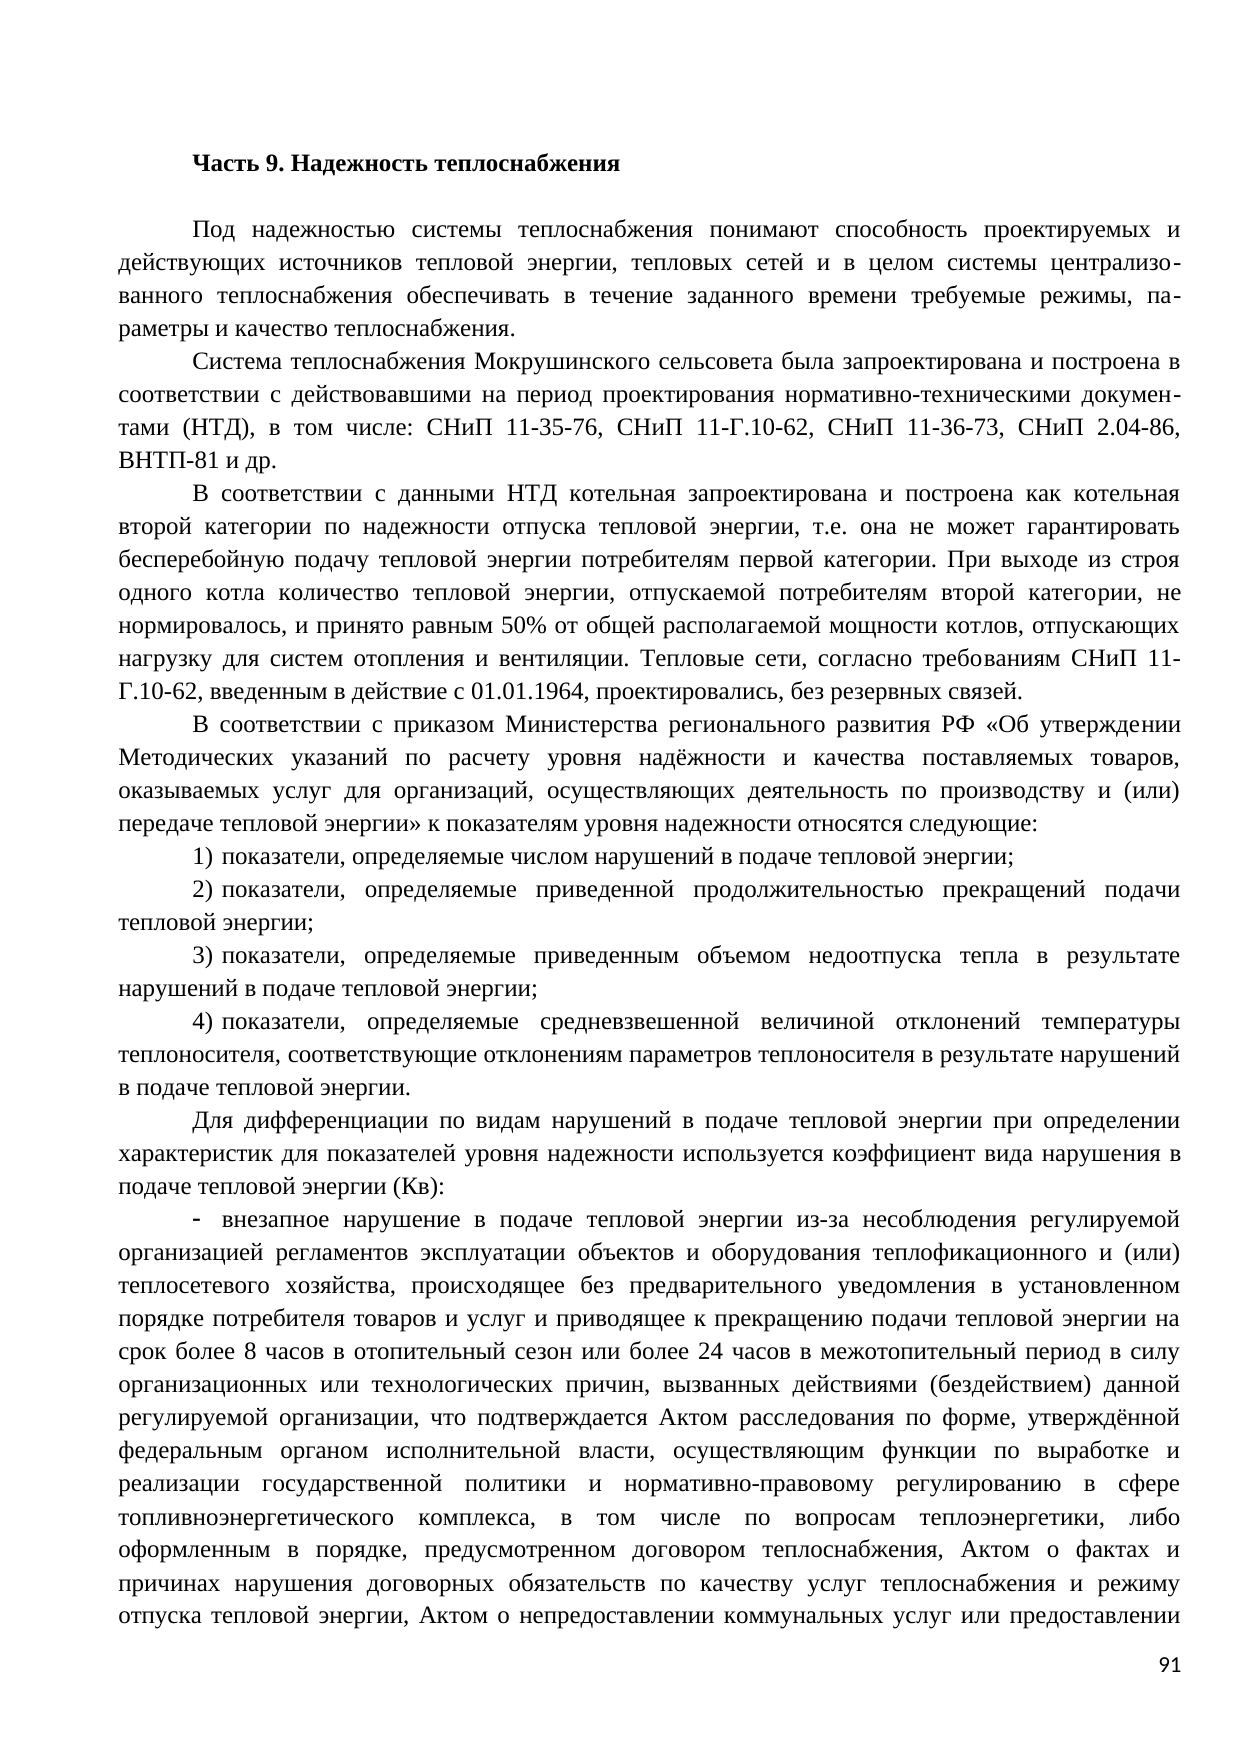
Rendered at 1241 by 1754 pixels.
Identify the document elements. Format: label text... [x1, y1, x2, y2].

text Под надежностью системы теплоснабжения понимают способность проектируемых и действующих источников тепловой энергии, тепловых сетей и в целом системы централизованного теплоснабжения обеспечивать в течение заданного времени требуемые режимы, параметры и качество теплоснабжения. [118, 214, 1181, 342]
list показатели, определяемые числом нарушений в подаче тепловой энергии; [118, 841, 1181, 870]
text Для дифференциации по видам нарушений в подаче тепловой энергии при определении характеристик для показателей уровня надежности используется коэффициент вида нарушения в подаче тепловой энергии (Кв): [118, 1105, 1181, 1200]
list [118, 1204, 1181, 1629]
text В соответствии с приказом Министерства регионального развития РФ «Об утверждении Методических указаний по расчету уровня надёжности и качества поставляемых товаров, оказываемых услуг для организаций, осуществляющих деятельность по производству и (или) передаче тепловой энергии» к показателям уровня надежности относятся следующие: [118, 709, 1181, 837]
text В соответствии с данными НТД котельная запроектирована и построена как котельная второй категории по надежности отпуска тепловой энергии, т.е. она не может гарантировать бесперебойную подачу тепловой энергии потребителям первой категории. При выходе из строя одного котла количество тепловой энергии, отпускаемой потребителям второй категории, не нормировалось, и принято равным 50% от общей располагаемой мощности котлов, отпускающих нагрузку для систем отопления и вентиляции. Тепловые сети, согласно требованиям СНиП 11-Г.10-62, введенным в действие с 01.01.1964, проектировались, без резервных связей. [118, 478, 1181, 705]
list показатели, определяемые приведенным объемом недоотпуска тепла в результате нарушений в подаче тепловой энергии; [118, 940, 1181, 1002]
subtitle Часть 9. Надежность теплоснабжения [118, 148, 1181, 176]
text Система теплоснабжения Мокрушинского сельсовета была запроектирована и построена в соответствии с действовавшими на период проектирования нормативно-техническими документами (НТД), в том числе: СНиП 11-35-76, СНиП 11-Г.10-62, СНиП 11-36-73, СНиП 2.04-86, ВНТП-81 и др. [118, 346, 1181, 474]
list показатели, определяемые приведенной продолжительностью прекращений подачи тепловой энергии; [118, 874, 1181, 936]
list показатели, определяемые средневзвешенной величиной отклонений температуры теплоносителя, соответствующие отклонениям параметров теплоносителя в результате нарушений в подаче тепловой энергии. [118, 1006, 1181, 1101]
